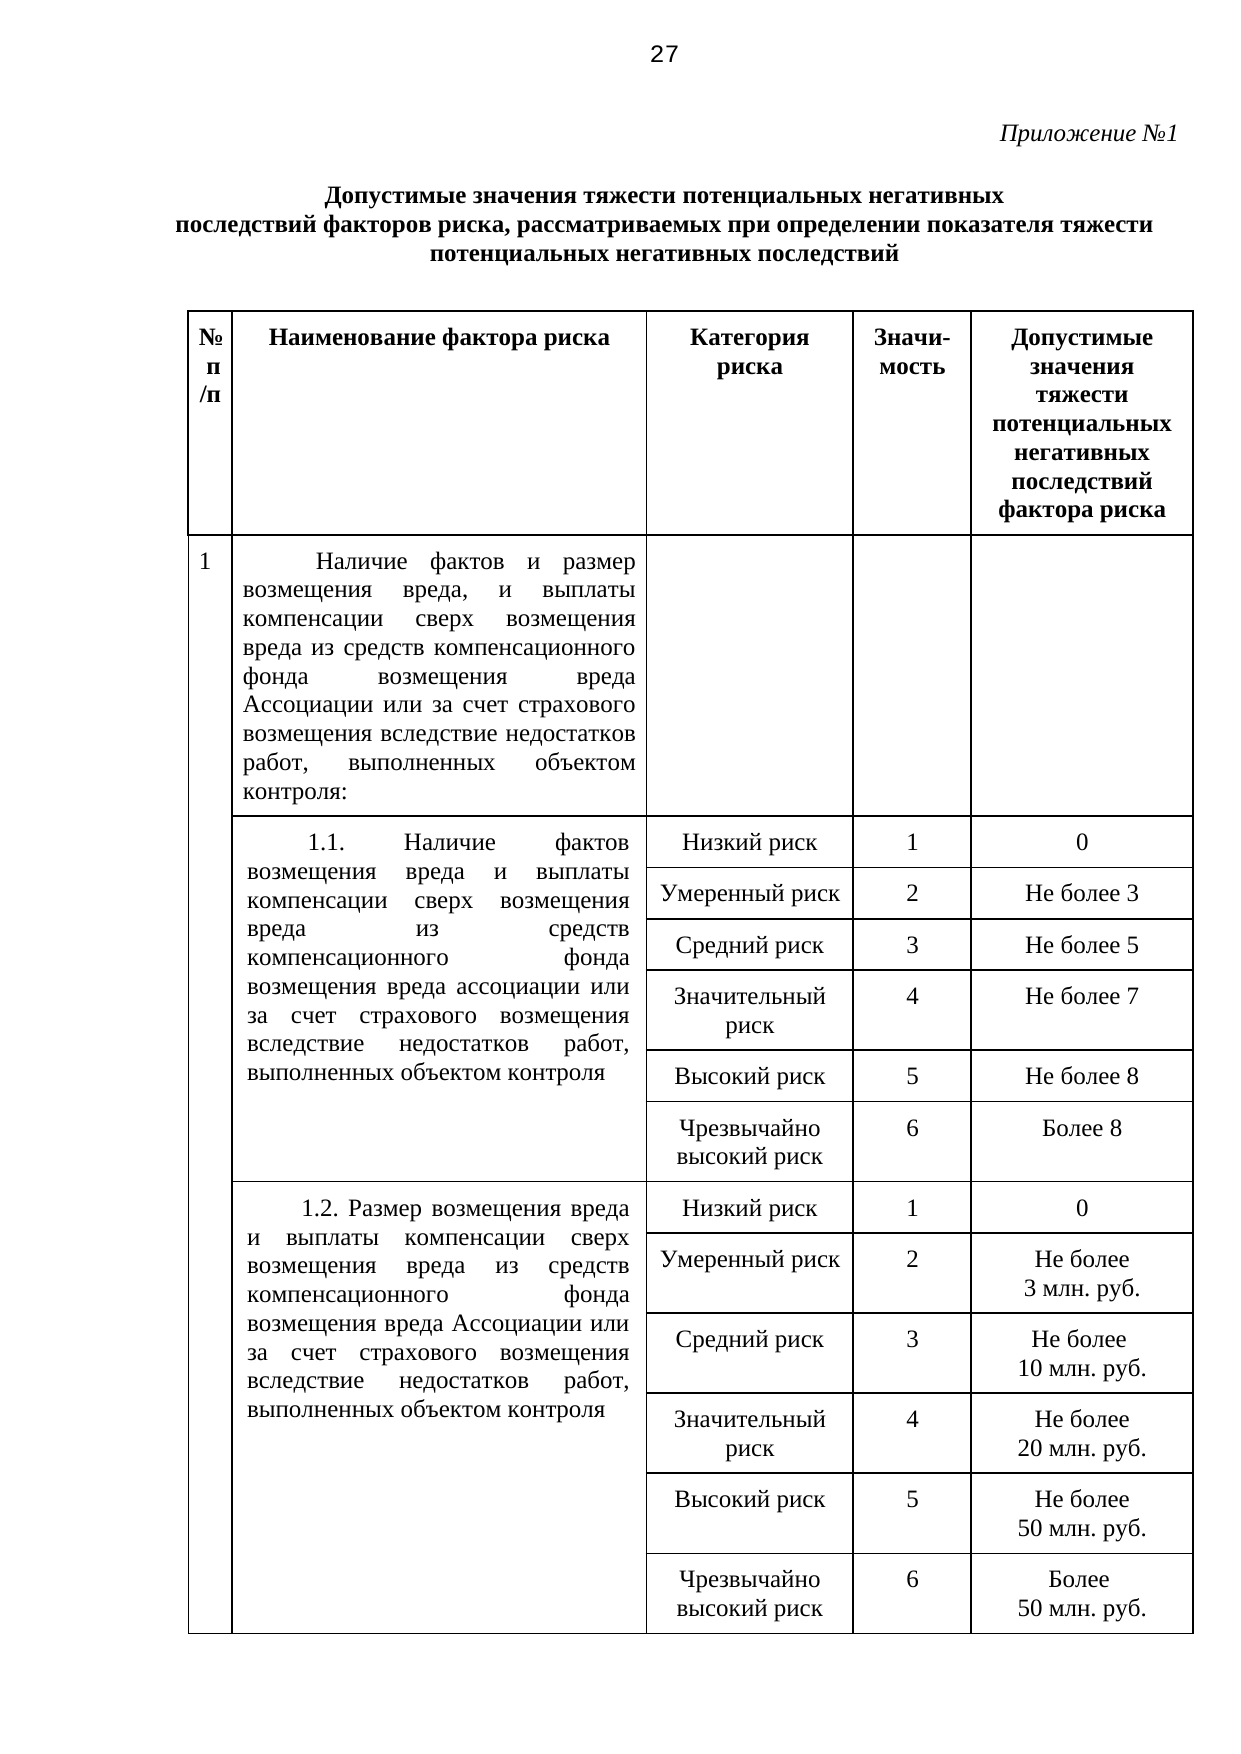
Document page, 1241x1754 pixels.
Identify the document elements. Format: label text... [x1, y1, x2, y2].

table_cell [647, 536, 852, 815]
table_cell 4 [854, 1394, 970, 1472]
table_cell Средний риск [647, 920, 852, 969]
table_cell 1.2. Размер возмещения вреда и выплаты компенсации сверх возмещения вреда из средств компенсационного фонда возмещения вреда Ассоциации или за счет страхового возмещения вследствие недостатков работ, выполненных объектом контроля [233, 1182, 646, 1632]
table_cell 1.1. Наличие фактов возмещения вреда и выплаты компенсации сверх возмещения вреда из средств компенсационного фонда возмещения вреда ассоциации или за счет страхового возмещения вследствие недостатков работ, выполненных объектом контроля [233, 817, 646, 1181]
table_cell 5 [854, 1474, 970, 1552]
table_cell Умеренный риск [647, 868, 852, 918]
table_cell 0 [972, 1182, 1192, 1232]
table_header Категория риска [647, 312, 852, 534]
table_cell [854, 536, 970, 815]
table_cell Не более 50 млн. руб. [972, 1474, 1192, 1552]
table_cell Более 50 млн. руб. [972, 1554, 1192, 1632]
table_header Наименование фактора риска [233, 312, 646, 534]
table_header № п/п [189, 312, 231, 534]
text последствий факторов риска, рассматриваемых при определении показателя тяжести потенциальных негативных последствий [148, 209, 1181, 267]
table_cell Высокий риск [647, 1474, 852, 1552]
table_header Значи-мость [854, 312, 970, 534]
table_cell Не более 3 млн. руб. [972, 1234, 1192, 1312]
table_cell Средний риск [647, 1314, 852, 1392]
table_cell Не более 7 [972, 971, 1192, 1049]
table_cell Значительный риск [647, 1394, 852, 1472]
table_cell Не более 5 [972, 920, 1192, 969]
table_cell Значительный риск [647, 971, 852, 1049]
table_cell 4 [854, 971, 970, 1049]
table_cell Чрезвычайно высокий риск [647, 1102, 852, 1181]
table_cell 6 [854, 1554, 970, 1632]
table_cell 3 [854, 1314, 970, 1392]
table_cell Более 8 [972, 1102, 1192, 1181]
table_cell 6 [854, 1102, 970, 1181]
table_cell 0 [972, 817, 1192, 866]
table_cell Не более 20 млн. руб. [972, 1394, 1192, 1472]
table_cell Не более 3 [972, 868, 1192, 918]
table_cell 1 [854, 817, 970, 866]
table_cell 2 [854, 868, 970, 918]
table_header Допустимые значения тяжести потенциальных негативных последствий фактора риска [972, 312, 1192, 534]
table_cell Низкий риск [647, 1182, 852, 1232]
table_cell Не более 8 [972, 1051, 1192, 1101]
table_cell Высокий риск [647, 1051, 852, 1101]
table_cell 1 [854, 1182, 970, 1232]
table_cell Низкий риск [647, 817, 852, 866]
table_cell Умеренный риск [647, 1234, 852, 1312]
text Приложение №1 [148, 118, 1181, 147]
table_cell 1 [189, 536, 231, 1632]
table_cell 3 [854, 920, 970, 969]
table_cell [972, 536, 1192, 815]
table_cell 2 [854, 1234, 970, 1312]
table_cell 5 [854, 1051, 970, 1101]
table_cell Чрезвычайно высокий риск [647, 1554, 852, 1632]
text Допустимые значения тяжести потенциальных негативных [148, 180, 1181, 209]
table_cell Наличие фактов и размер возмещения вреда, и выплаты компенсации сверх возмещения вреда из средств компенсационного фонда возмещения вреда Ассоциации или за счет страхового возмещения вследствие недостатков работ, выполненных объектом контроля: [233, 536, 646, 815]
table_cell Не более 10 млн. руб. [972, 1314, 1192, 1392]
